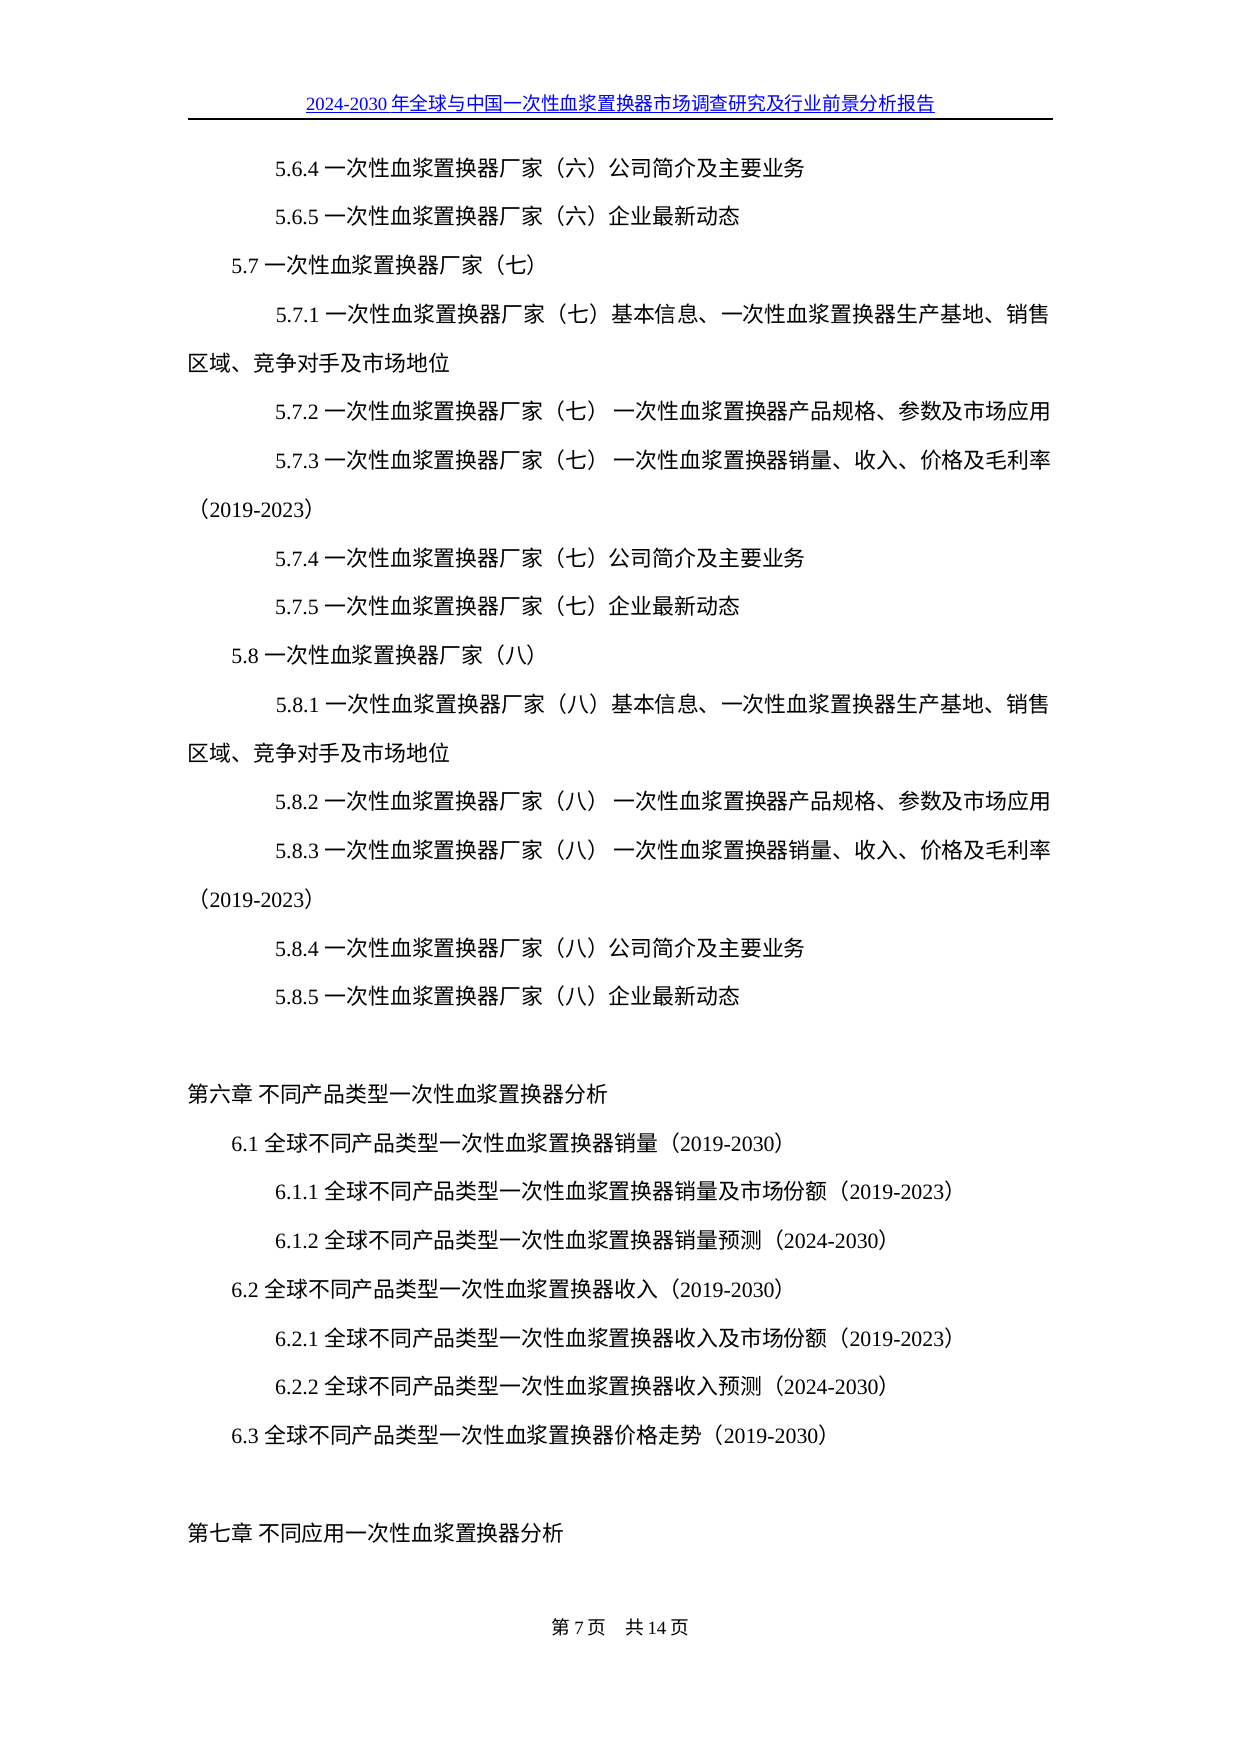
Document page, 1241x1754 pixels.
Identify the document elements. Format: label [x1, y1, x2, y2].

text [187, 150, 1053, 1548]
